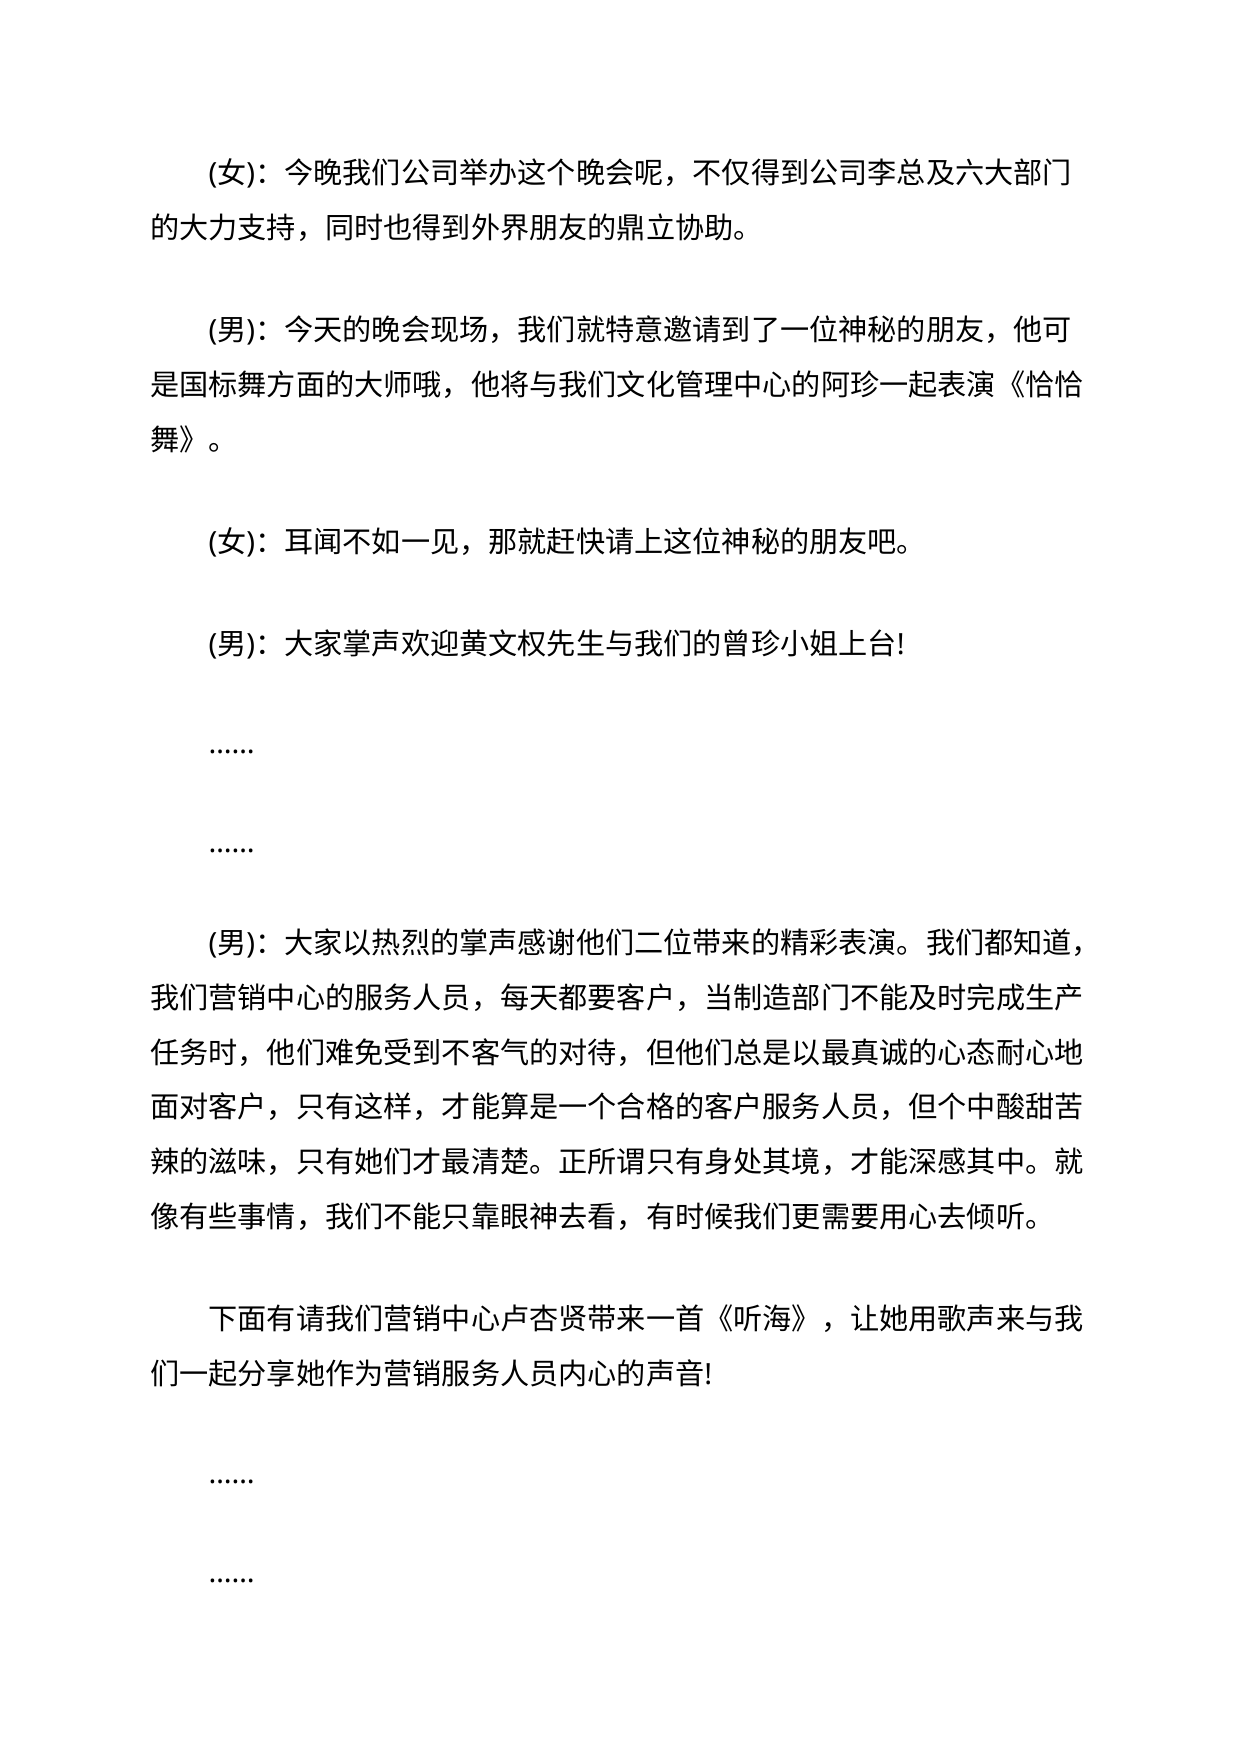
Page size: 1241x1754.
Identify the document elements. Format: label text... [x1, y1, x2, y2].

text …… [150, 1551, 1090, 1591]
text …… [150, 722, 1090, 762]
text (男)：今天的晚会现场，我们就特意邀请到了一位神秘的朋友，他可是国标舞方面的大师哦，他将与我们文化管理中心的阿珍一起表演《恰恰舞》。 [150, 307, 1090, 459]
text …… [150, 1452, 1090, 1492]
text (男)：大家掌声欢迎黄文权先生与我们的曾珍小姐上台! [150, 620, 1090, 663]
text 下面有请我们营销中心卢杏贤带来一首《听海》，让她用歌声来与我们一起分享她作为营销服务人员内心的声音! [150, 1296, 1090, 1393]
text (女)：耳闻不如一见，那就赶快请上这位神秘的朋友吧。 [150, 518, 1090, 561]
text (女)：今晚我们公司举办这个晚会呢，不仅得到公司李总及六大部门的大力支持，同时也得到外界朋友的鼎立协助。 [150, 150, 1090, 247]
text …… [150, 821, 1090, 861]
text (男)：大家以热烈的掌声感谢他们二位带来的精彩表演。我们都知道，我们营销中心的服务人员，每天都要客户，当制造部门不能及时完成生产任务时，他们难免受到不客气的对待，但他们总是以最真诚的心态耐心地面对客户，只有这样，才能算是一个合格的客户服务人员，但个中酸甜苦辣的滋味，只有她们才最清楚。正所谓只有身处其境，才能深感其中。就像有些事情，我们不能只靠眼神去看，有时候我们更需要用心去倾听。 [150, 919, 1090, 1236]
